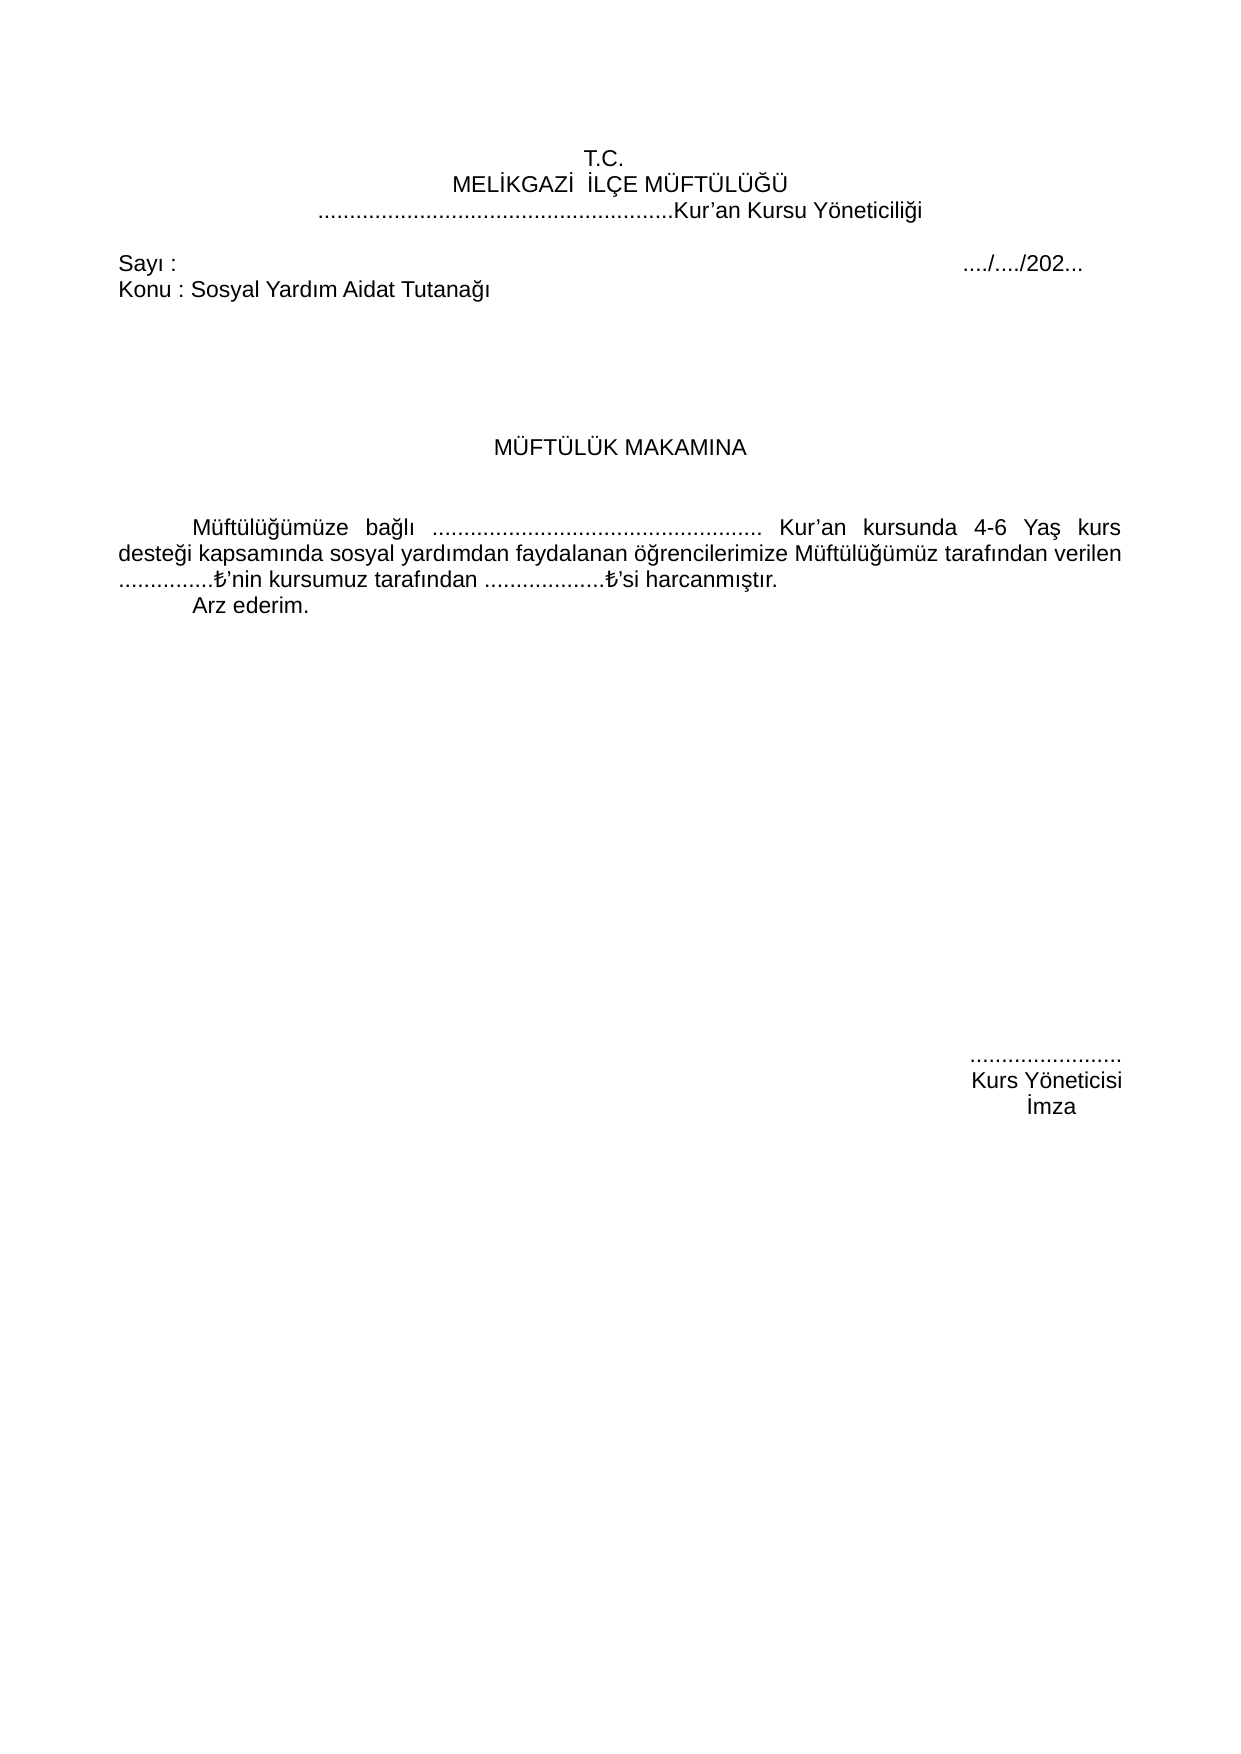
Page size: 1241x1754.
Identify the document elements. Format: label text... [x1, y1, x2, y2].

text ........................................................Kur’an Kursu Yöneticiliği [118, 197, 1122, 223]
text ........................ [118, 1041, 1122, 1067]
text Konu : Sosyal Yardım Aidat Tutanağı [118, 276, 1122, 303]
text Sayı : ..../..../202... [118, 250, 1122, 276]
text Müftülüğümüze bağlı .................................................... Kur’an kursunda 4-6 Yaş kurs desteği kapsamında sosyal yardımdan faydalanan öğrencilerimize Müftülüğümüz tarafından verilen ...............₺’nin kursumuz tarafından ...................₺’si harcanmıştır. [118, 513, 1122, 592]
text T.C. [118, 144, 1122, 171]
text Kurs Yöneticisi [118, 1067, 1122, 1093]
text İmza [931, 1093, 1122, 1119]
text MÜFTÜLÜK MAKAMINA [118, 434, 1122, 461]
text Arz ederim. [118, 592, 1122, 619]
text MELİKGAZİ İLÇE MÜFTÜLÜĞÜ [118, 171, 1122, 197]
